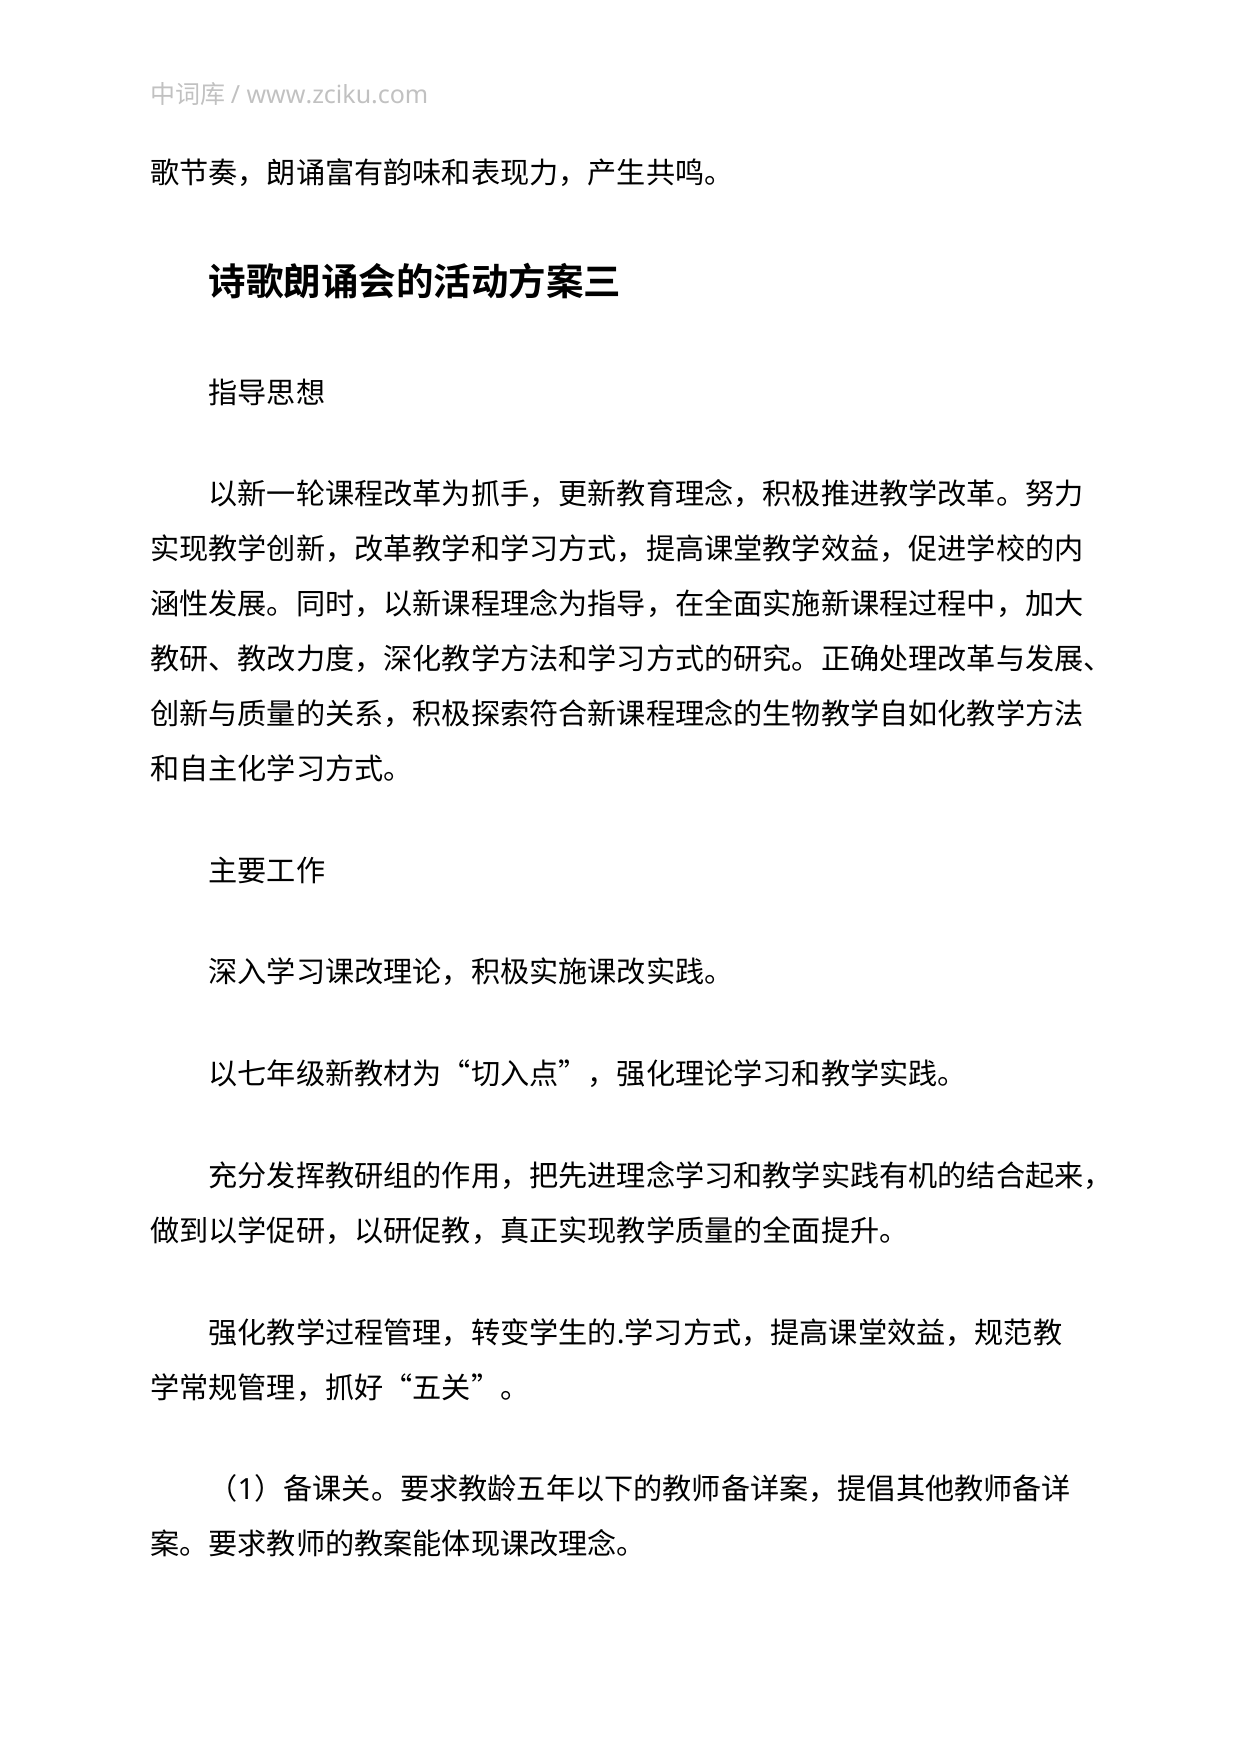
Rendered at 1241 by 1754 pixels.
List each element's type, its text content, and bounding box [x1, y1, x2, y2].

text （1）备课关。要求教龄五年以下的教师备详案，提倡其他教师备详案。要求教师的教案能体现课改理念。 [150, 1466, 1090, 1563]
text 充分发挥教研组的作用，把先进理念学习和教学实践有机的结合起来，做到以学促研，以研促教，真正实现教学质量的全面提升。 [150, 1152, 1090, 1250]
text 以七年级新教材为“切入点”，强化理论学习和教学实践。 [150, 1051, 1090, 1093]
text 强化教学过程管理，转变学生的.学习方式，提高课堂效益，规范教学常规管理，抓好“五关”。 [150, 1309, 1090, 1406]
text 诗歌朗诵会的活动方案三 [150, 252, 1090, 306]
text 深入学习课改理论，积极实施课改实践。 [150, 949, 1090, 991]
text 以新一轮课程改革为抓手，更新教育理念，积极推进教学改革。努力实现教学创新，改革教学和学习方式，提高课堂教学效益，促进学校的内涵性发展。同时，以新课程理念为指导，在全面实施新课程过程中，加大教研、教改力度，深化教学方法和学习方式的研究。正确处理改革与发展、创新与质量的关系，积极探索符合新课程理念的生物教学自如化教学方法和自主化学习方式。 [150, 471, 1090, 788]
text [150, 150, 1090, 192]
text 主要工作 [150, 847, 1090, 889]
text 指导思想 [150, 369, 1090, 411]
